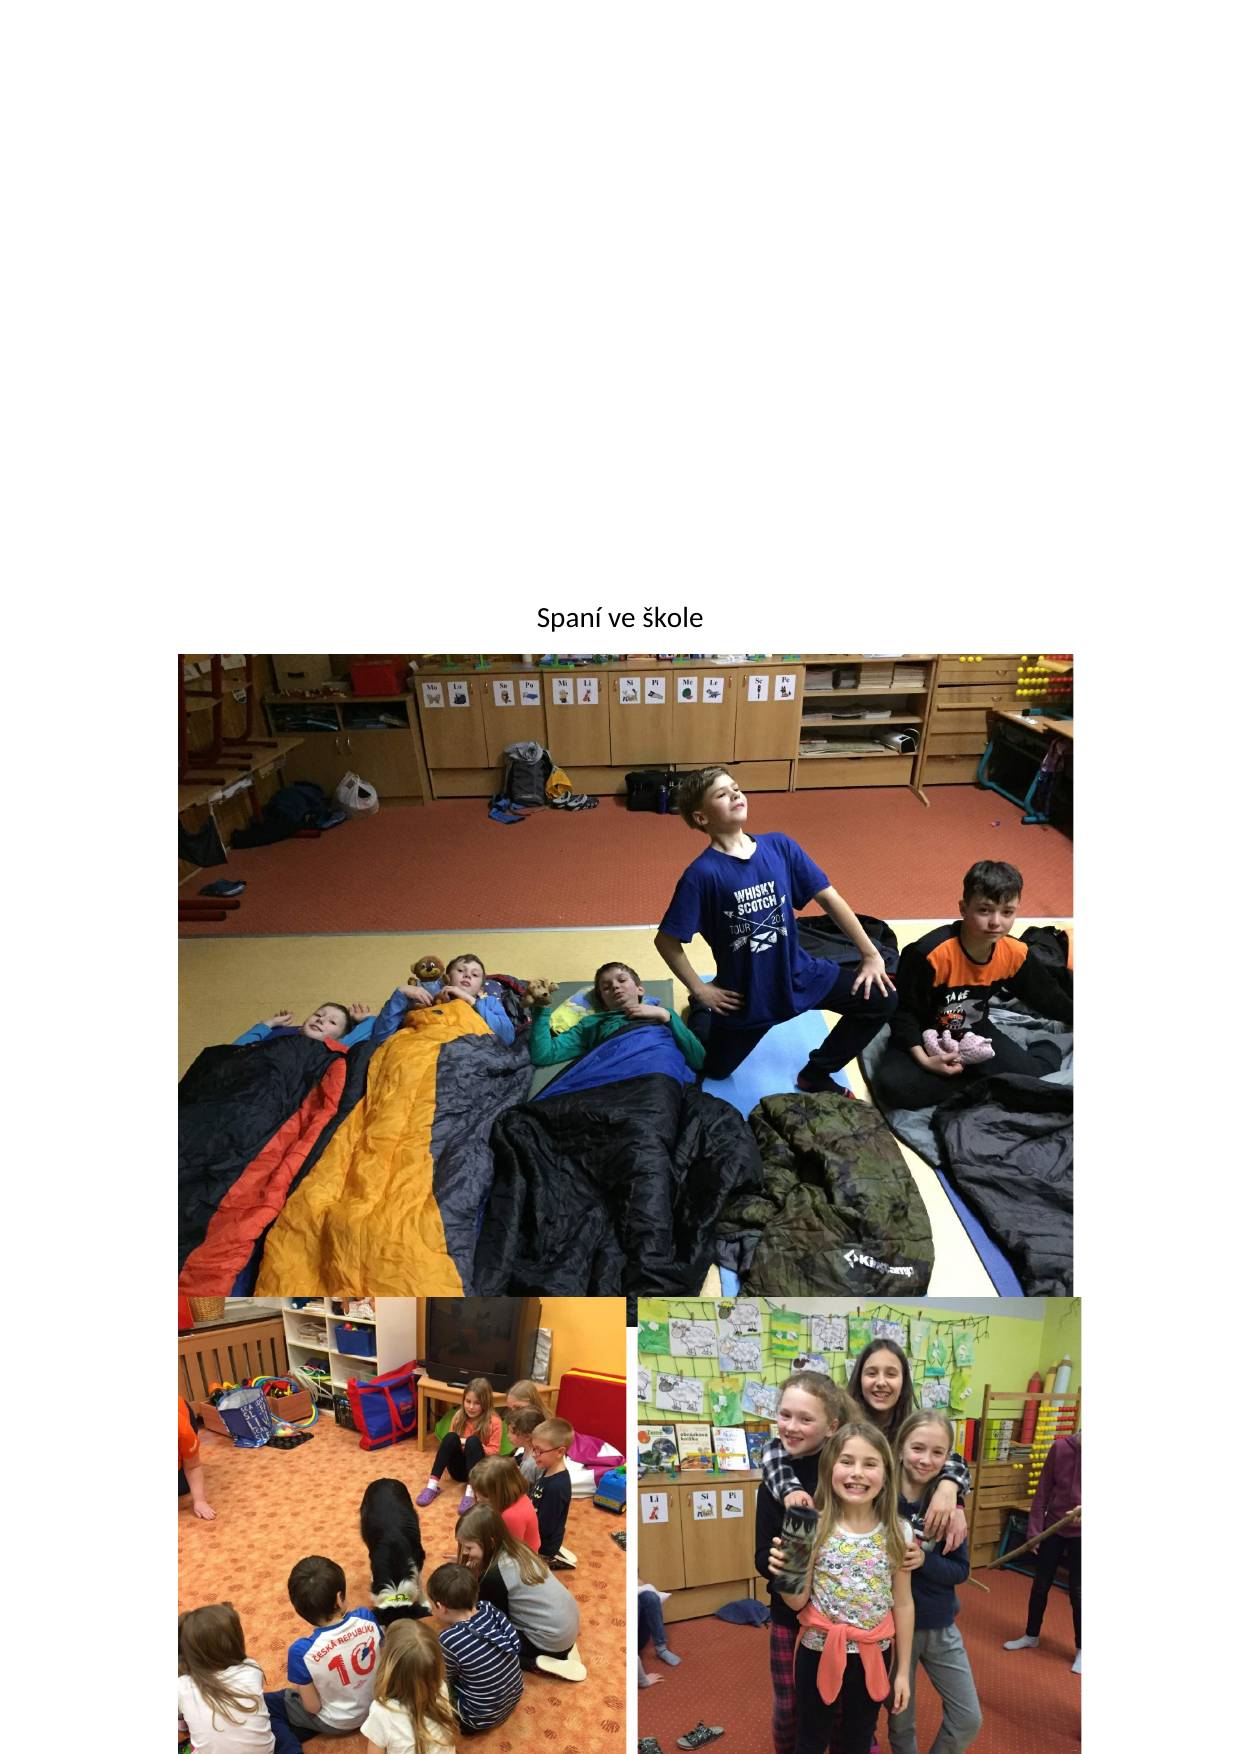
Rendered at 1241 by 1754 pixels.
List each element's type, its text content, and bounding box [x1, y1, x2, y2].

picture [178, 654, 1082, 1754]
text Spaní ve škole [148, 599, 1093, 635]
